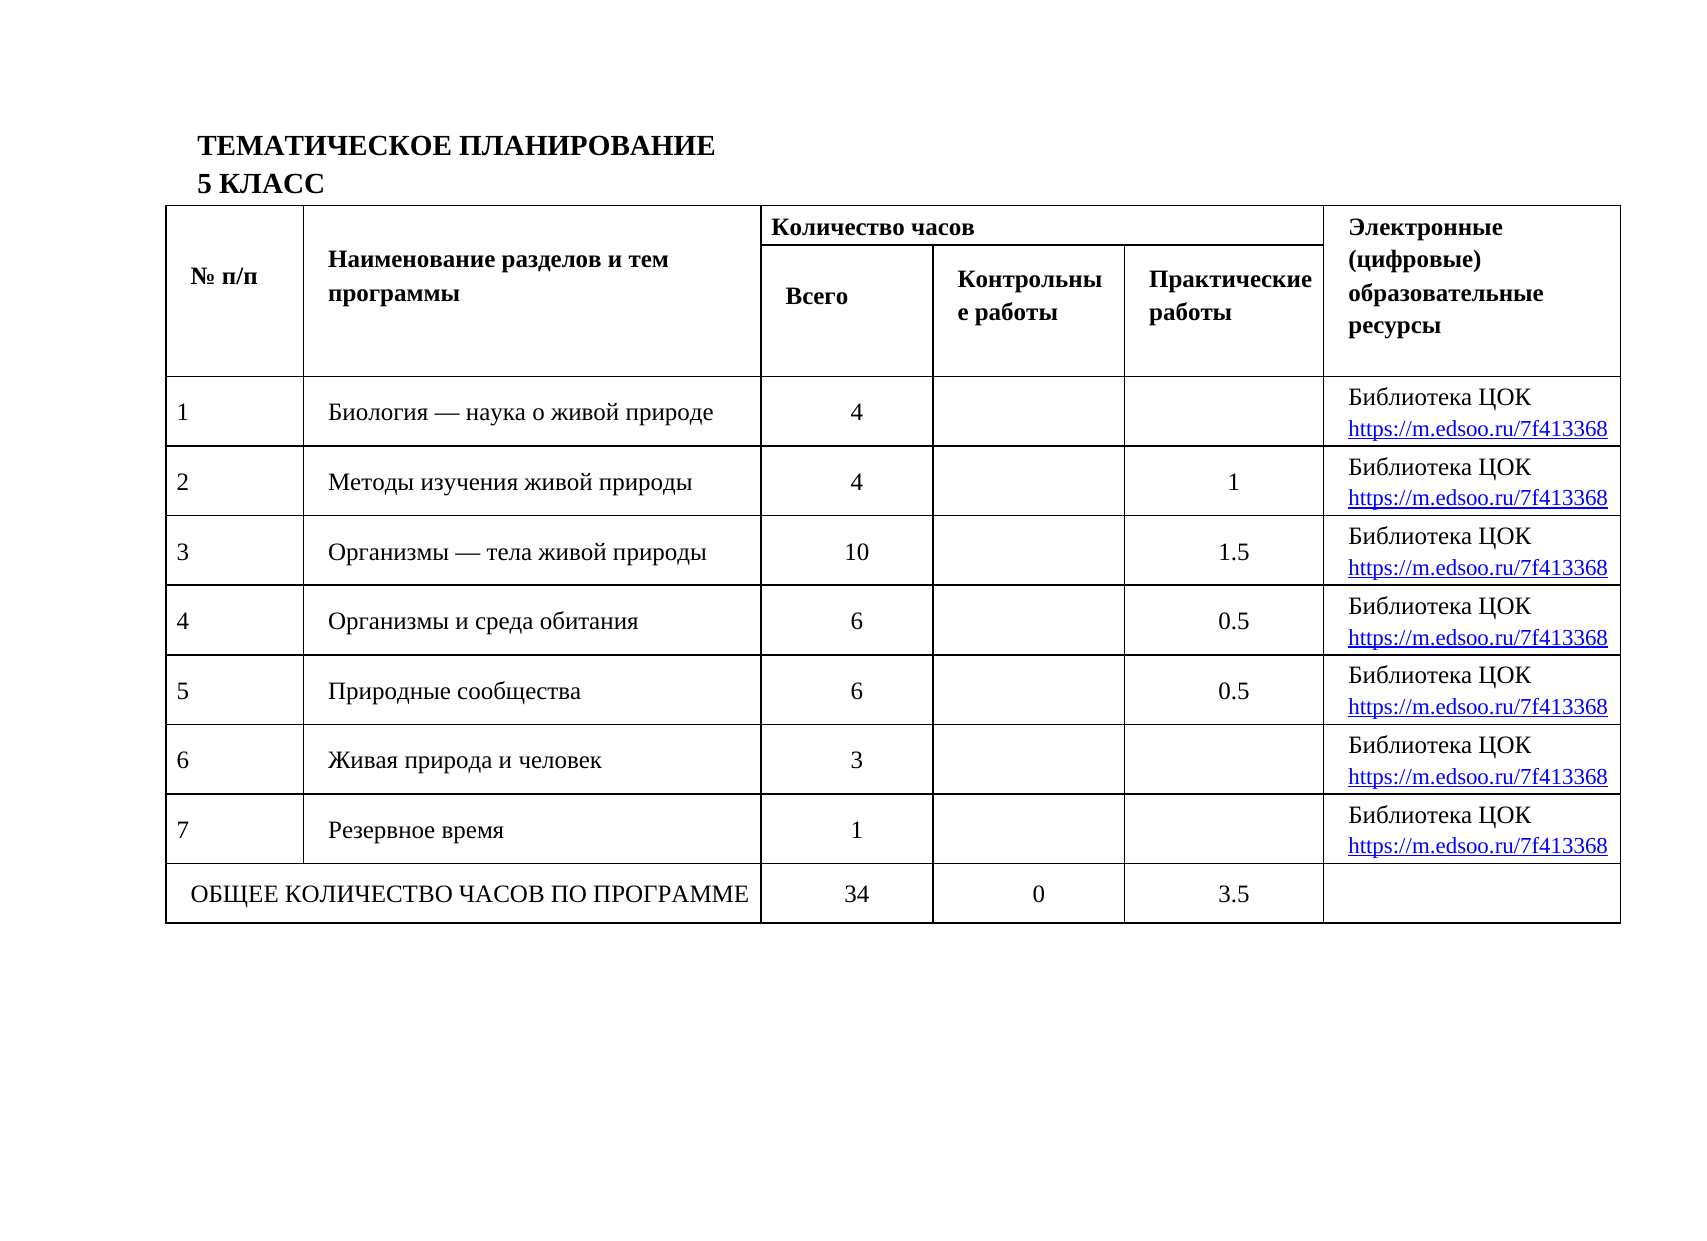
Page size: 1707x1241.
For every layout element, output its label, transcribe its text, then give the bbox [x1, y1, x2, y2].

table_cell [934, 377, 1124, 445]
table_cell Организмы и среда обитания [304, 586, 760, 654]
table_cell 7 [167, 795, 303, 863]
table_cell 3 [167, 516, 303, 584]
table_cell Биология — наука о живой природе [304, 377, 760, 445]
table_cell 6 [167, 725, 303, 793]
table_cell [934, 516, 1124, 584]
table_header Наименование разделов и тем программы [304, 206, 760, 376]
table_cell [934, 656, 1124, 723]
table_cell Библиотека ЦОК https://m.edsoo.ru/7f413368 [1324, 586, 1620, 654]
table_cell Всего [762, 246, 932, 376]
table_cell [1125, 795, 1323, 863]
table_cell 2 [167, 447, 303, 515]
table_header Электронные (цифровые) образовательные ресурсы [1324, 206, 1620, 376]
table_cell Библиотека ЦОК https://m.edsoo.ru/7f413368 [1324, 725, 1620, 793]
table_cell 10 [762, 516, 932, 584]
table_cell 0.5 [1125, 656, 1323, 723]
table_cell 5 [167, 656, 303, 723]
table_cell Библиотека ЦОК https://m.edsoo.ru/7f413368 [1324, 377, 1620, 445]
table_cell 1 [1125, 447, 1323, 515]
text 5 КЛАСС [190, 166, 1618, 200]
table_cell Организмы — тела живой природы [304, 516, 760, 584]
table_cell Библиотека ЦОК https://m.edsoo.ru/7f413368 [1324, 795, 1620, 863]
table_cell 6 [762, 656, 932, 723]
table_header Количество часов [762, 206, 1323, 244]
table_cell 4 [762, 377, 932, 445]
table_cell Практические работы [1125, 246, 1323, 376]
table_cell [1125, 377, 1323, 445]
table_cell 4 [167, 586, 303, 654]
table_cell 3 [762, 725, 932, 793]
table_cell 34 [762, 864, 932, 922]
table_cell [934, 447, 1124, 515]
table_cell [934, 725, 1124, 793]
table_cell 1.5 [1125, 516, 1323, 584]
table_header № п/п [167, 206, 303, 376]
text ТЕМАТИЧЕСКОЕ ПЛАНИРОВАНИЕ [190, 128, 1618, 161]
table_cell [1324, 864, 1620, 922]
table_cell 4 [762, 447, 932, 515]
table_cell 3.5 [1125, 864, 1323, 922]
table_cell Библиотека ЦОК https://m.edsoo.ru/7f413368 [1324, 447, 1620, 515]
table_cell ОБЩЕЕ КОЛИЧЕСТВО ЧАСОВ ПО ПРОГРАММЕ [167, 864, 760, 922]
table_cell 0.5 [1125, 586, 1323, 654]
table_cell Методы изучения живой природы [304, 447, 760, 515]
table_cell Контрольные работы [934, 246, 1124, 376]
table_cell Библиотека ЦОК https://m.edsoo.ru/7f413368 [1324, 656, 1620, 723]
table_cell 1 [167, 377, 303, 445]
table_cell [934, 795, 1124, 863]
table_cell Живая природа и человек [304, 725, 760, 793]
table_cell 1 [762, 795, 932, 863]
table_cell 0 [934, 864, 1124, 922]
table_cell 6 [762, 586, 932, 654]
table_cell Резервное время [304, 795, 760, 863]
table_cell Природные сообщества [304, 656, 760, 723]
table_cell Библиотека ЦОК https://m.edsoo.ru/7f413368 [1324, 516, 1620, 584]
table_cell [1125, 725, 1323, 793]
table_cell [934, 586, 1124, 654]
